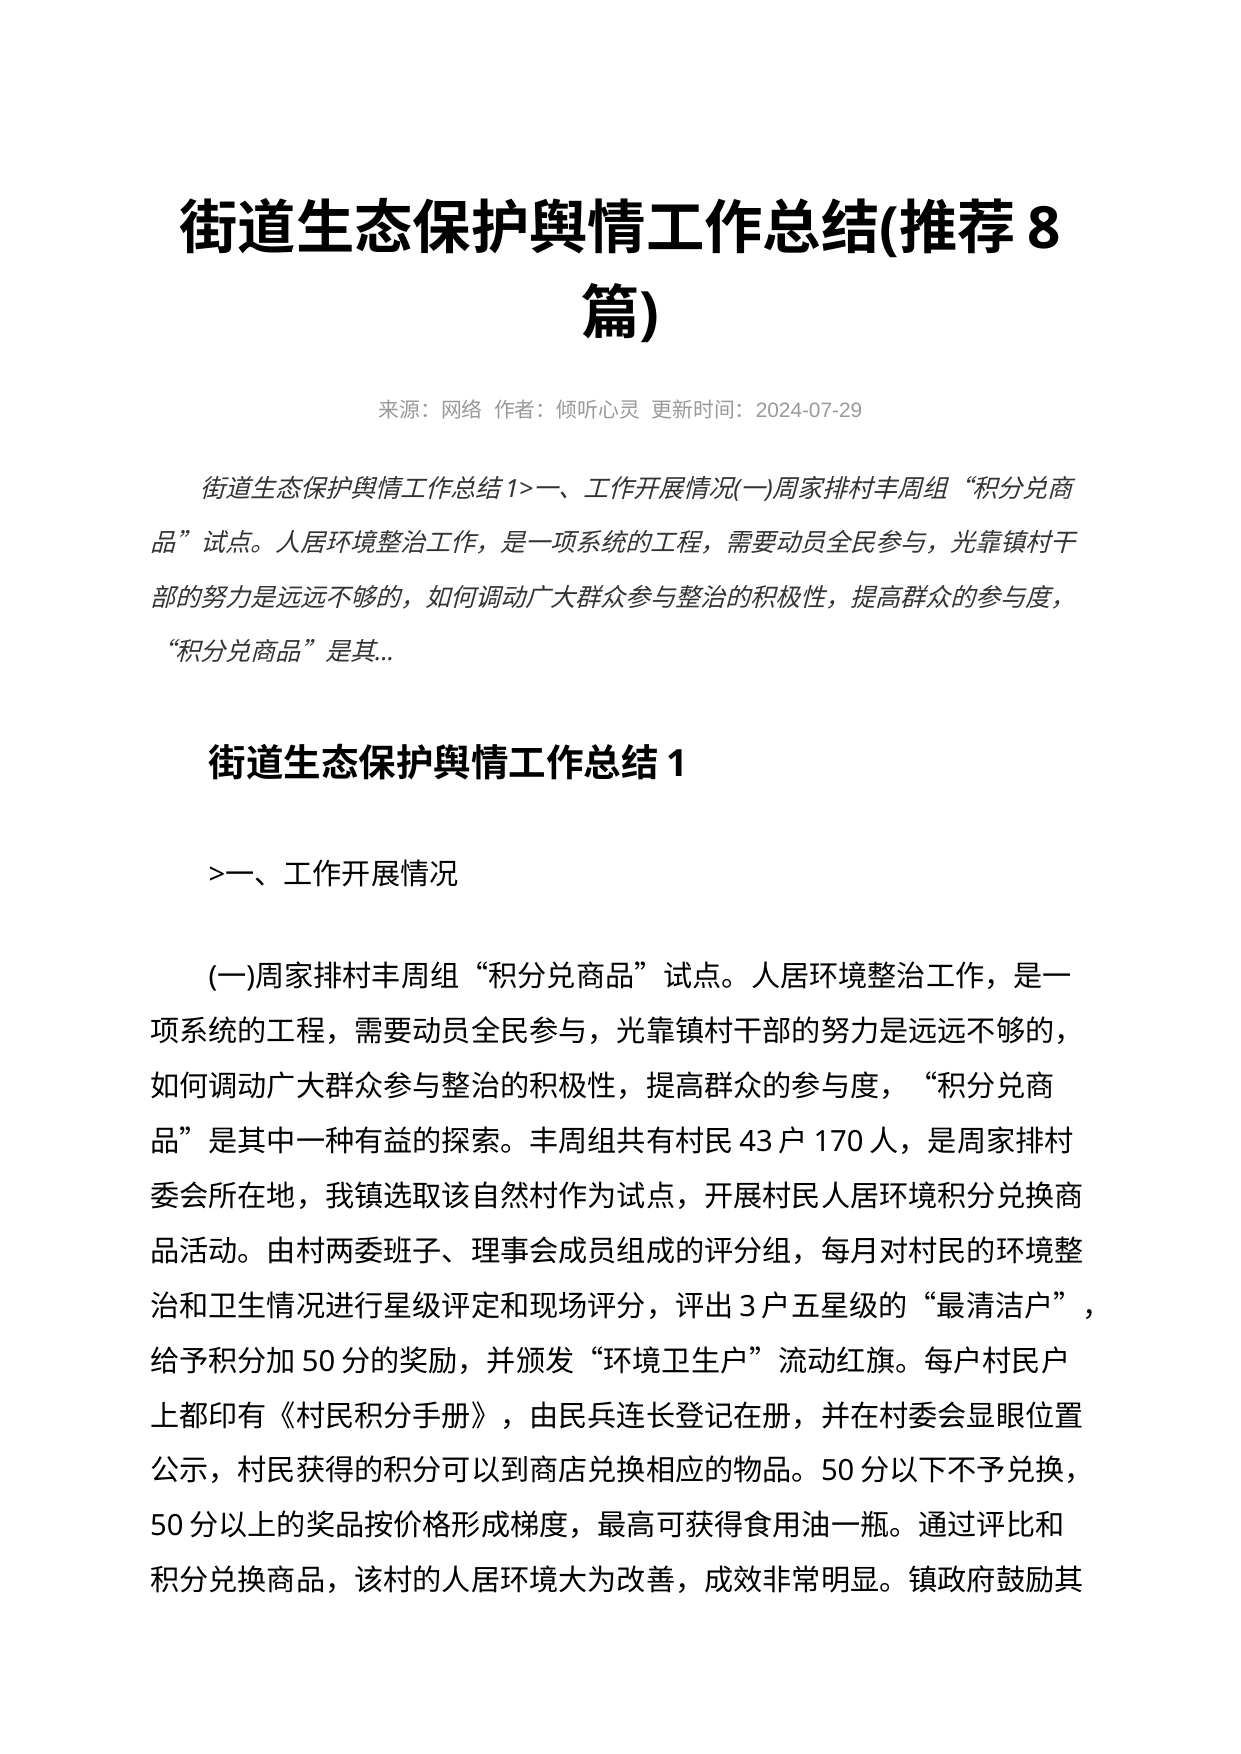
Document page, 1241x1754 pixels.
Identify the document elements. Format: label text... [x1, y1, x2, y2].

text 来源：网络 作者：倾听心灵 更新时间：2024-07-29 [150, 398, 1090, 422]
text 街道生态保护舆情工作总结1>一、工作开展情况(一)周家排村丰周组“积分兑商品”试点。人居环境整治工作，是一项系统的工程，需要动员全民参与，光靠镇村干部的努力是远远不够的，如何调动广大群众参与整治的积极性，提高群众的参与度，“积分兑商品”是其... [150, 468, 1090, 668]
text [150, 952, 1090, 1599]
text >一、工作开展情况 [150, 851, 1090, 893]
text 街道生态保护舆情工作总结1 [150, 733, 1090, 787]
subtitle 街道生态保护舆情工作总结(推荐8篇) [150, 181, 1090, 351]
